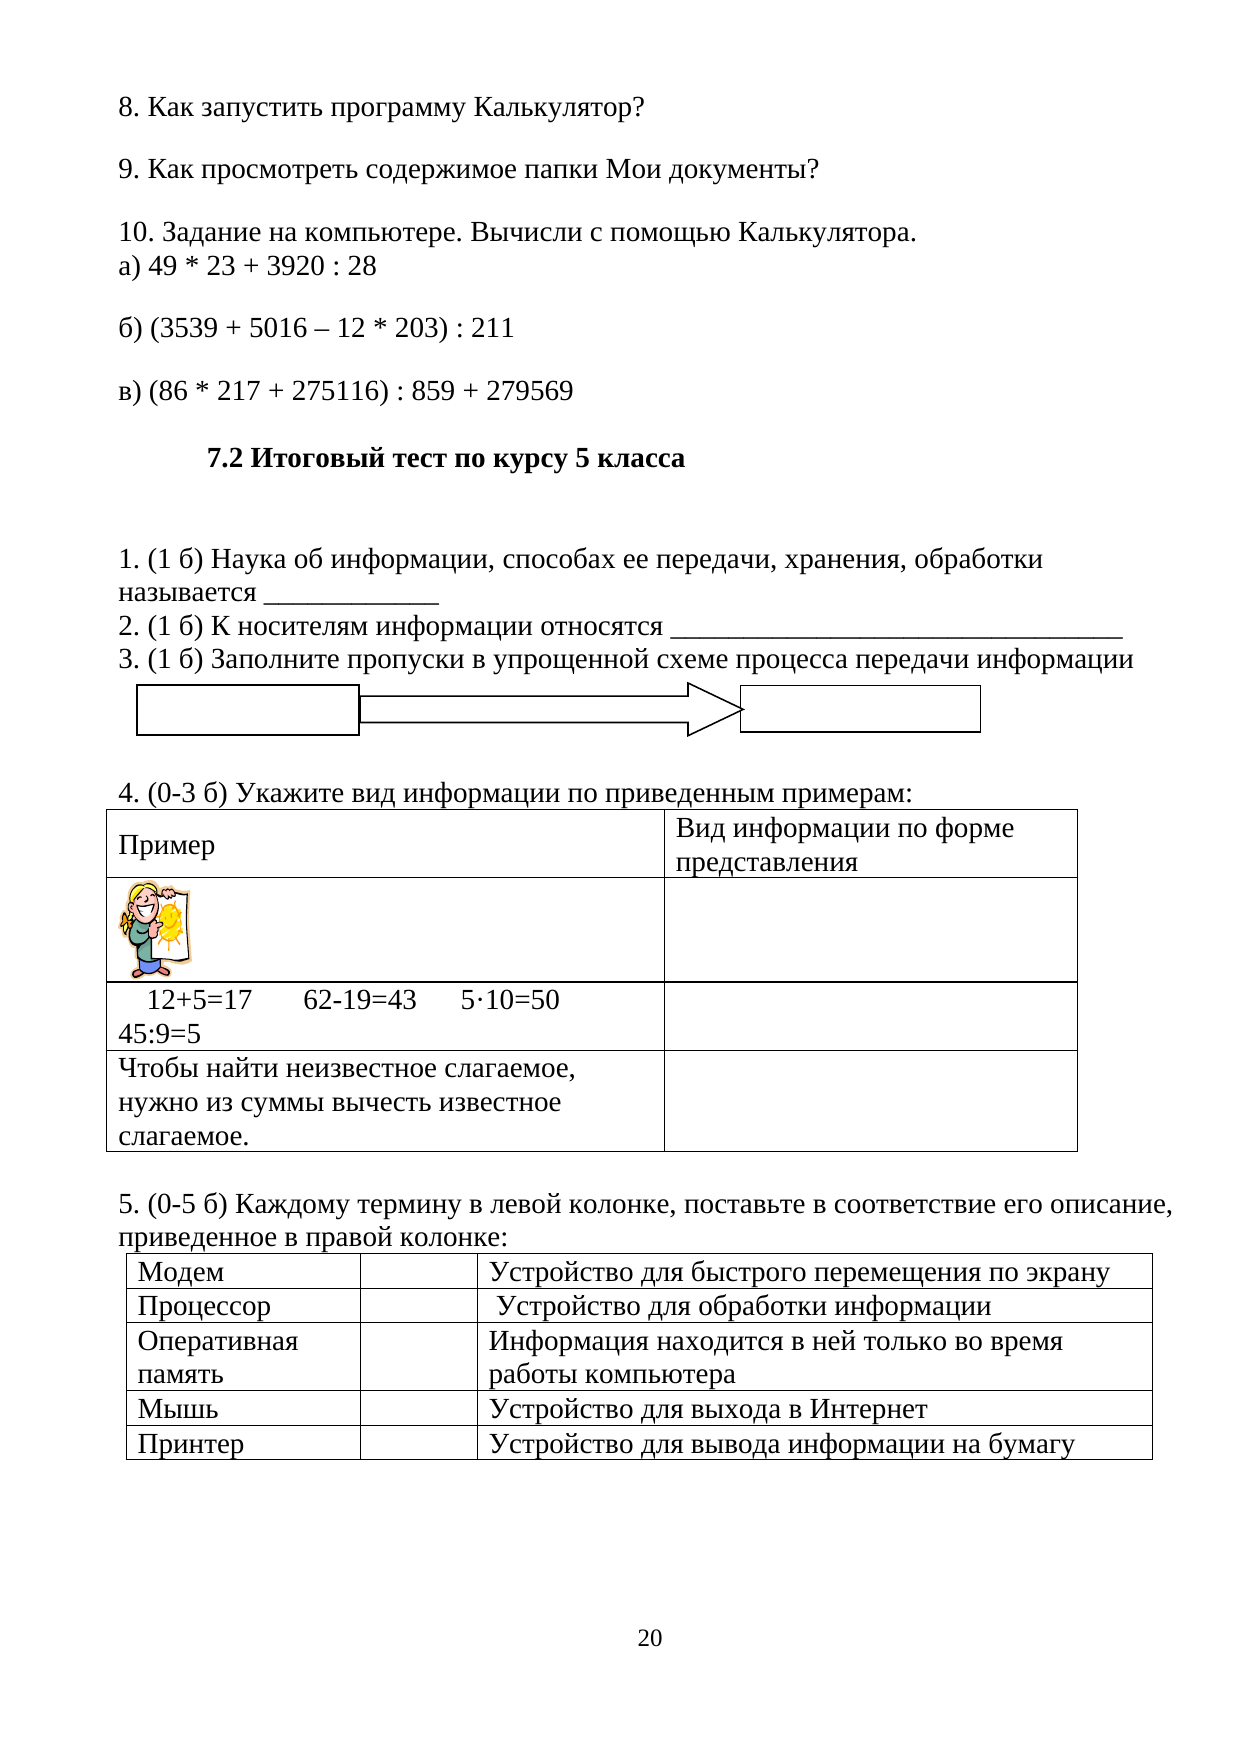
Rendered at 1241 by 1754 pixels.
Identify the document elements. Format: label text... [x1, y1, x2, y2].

table_cell Устройство для выхода в Интернет [478, 1391, 1152, 1425]
text 8. Как запустить программу Калькулятор? [118, 89, 1181, 122]
table_cell [361, 1391, 477, 1425]
table_header Устройство для быстрого перемещения по экрану [478, 1254, 1152, 1287]
table_cell [361, 1323, 477, 1390]
table_cell Оперативная память [127, 1323, 360, 1390]
table_cell И 12+5=17 62-19=43 5·10=50 45:9=5 [107, 983, 664, 1049]
table_cell [665, 878, 1077, 981]
text б) (3539 + 5016 – 12 * 203) : 211 [118, 310, 1181, 344]
table_cell Чтобы найти неизвестное слагаемое, нужно из суммы вычесть известное слагаемое. [107, 1051, 664, 1151]
table_header [361, 1254, 477, 1287]
table_header Модем [127, 1254, 360, 1287]
text 4. (0-3 б) Укажите вид информации по приведенным примерам: [118, 776, 1181, 809]
text 10. Задание на компьютере. Вычисли с помощью Калькулятора. а) 49 * 23 + 3920 : 28 [118, 214, 1181, 281]
table_cell Устройство для обработки информации [478, 1289, 1152, 1322]
text 7.2 Итоговый тест по курсу 5 класса [148, 440, 1181, 474]
table_cell Мышь [127, 1391, 360, 1425]
table_cell [361, 1289, 477, 1322]
table_header Пример [107, 810, 664, 877]
table_cell Принтер [127, 1426, 360, 1459]
table_cell Процессор [127, 1289, 360, 1322]
text 3. (1 б) Заполните пропуски в упрощенной схеме процесса передачи информации [118, 641, 1181, 675]
table_header Вид информации по форме представления [665, 810, 1077, 877]
table_cell Информация находится в ней только во время работы компьютера [478, 1323, 1152, 1390]
table_cell [665, 1051, 1077, 1151]
table_cell [665, 983, 1077, 1049]
text в) (86 * 217 + 275116) : 859 + 279569 [118, 373, 1181, 407]
text 9. Как просмотреть содержимое папки Мои документы? [118, 151, 1181, 185]
table_cell [107, 878, 664, 981]
text 2. (1 б) К носителям информации относятся _______________________________ [118, 608, 1181, 641]
text 1. (1 б) Наука об информации, способах ее передачи, хранения, обработки называется ____________ [118, 541, 1181, 608]
text 5. (0-5 б) Каждому термину в левой колонке, поставьте в соответствие его описание, приведенное в правой колонке: [118, 1186, 1181, 1253]
table_cell [361, 1426, 477, 1459]
table_cell Устройство для вывода информации на бумагу [478, 1426, 1152, 1459]
